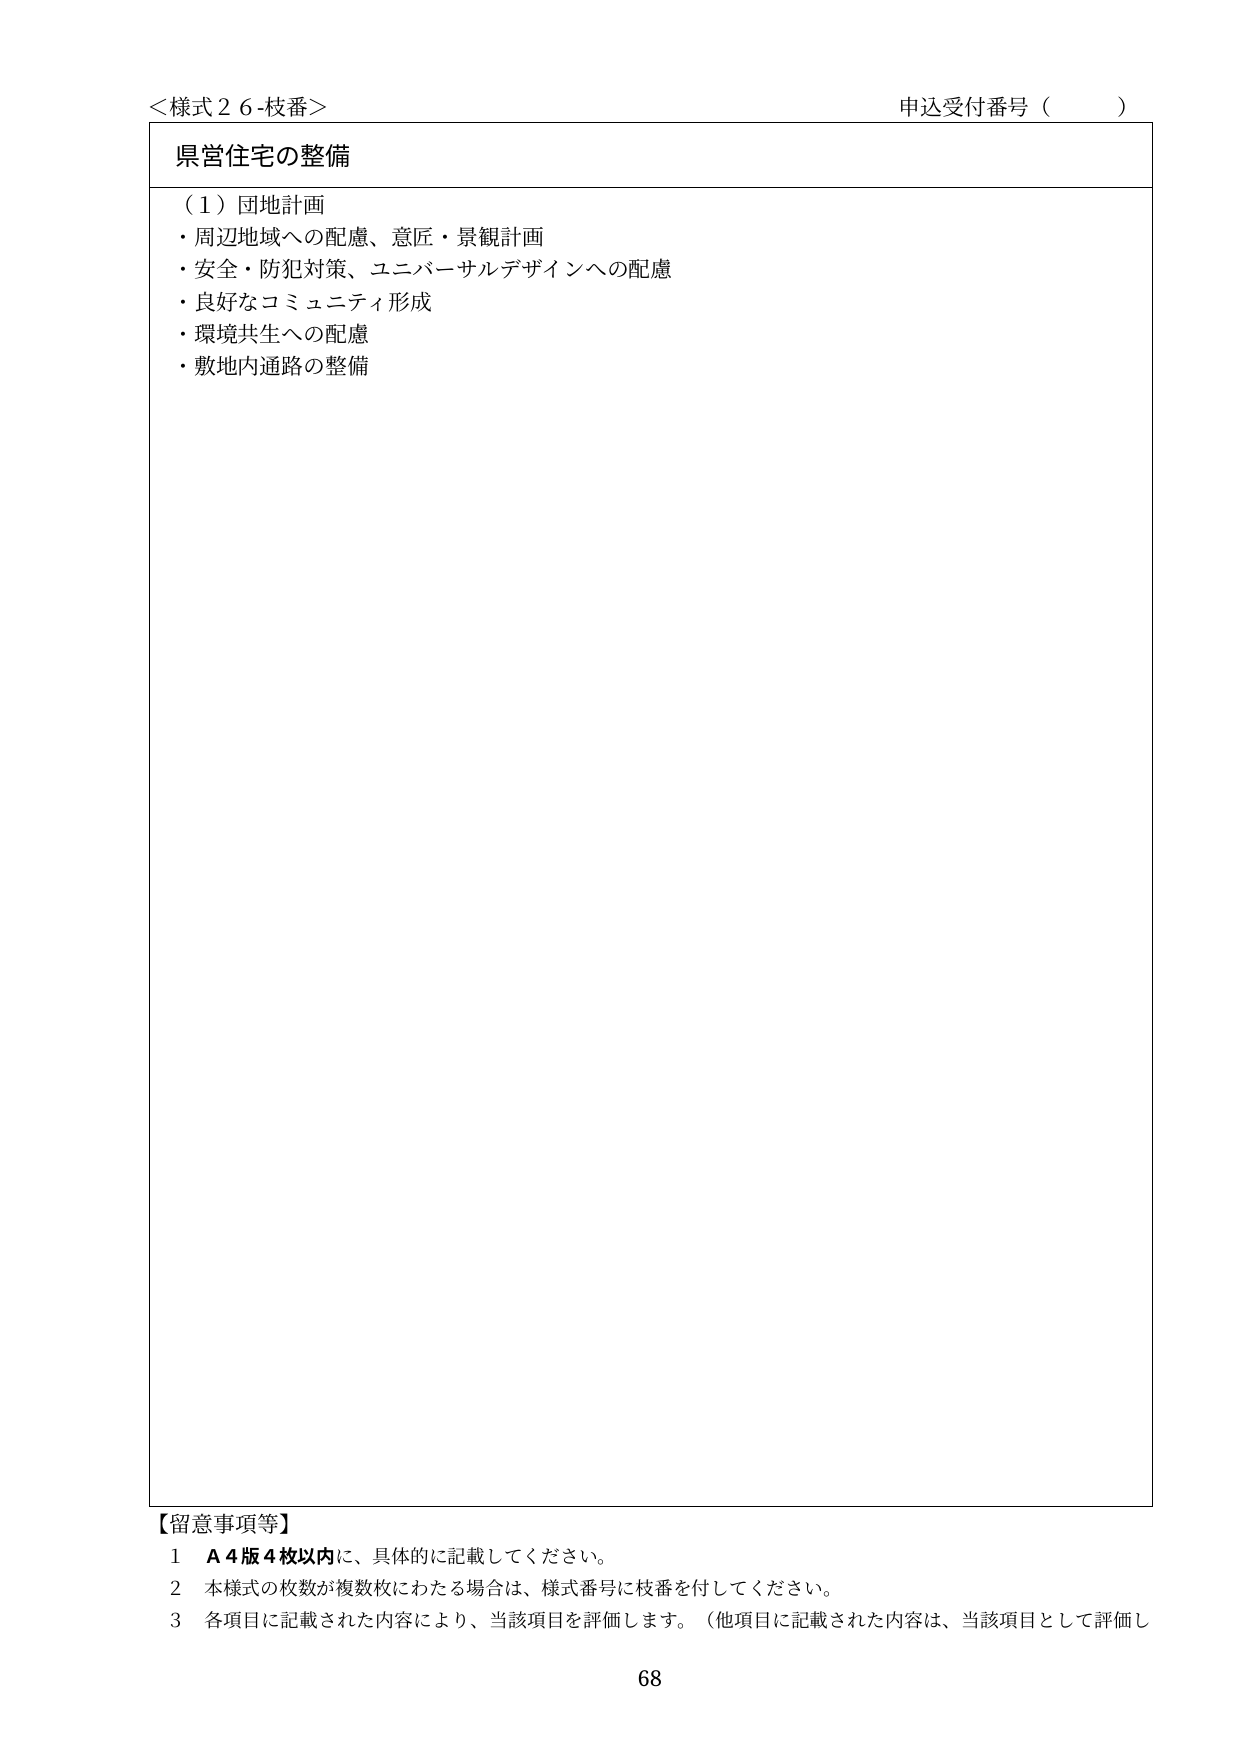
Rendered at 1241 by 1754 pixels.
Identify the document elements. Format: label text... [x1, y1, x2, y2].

text １ Ａ４版４枚以内に、具体的に記載してください。 [148, 1539, 1152, 1571]
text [167, 1603, 1152, 1636]
text 【留意事項等】 [148, 1507, 1152, 1539]
table_header 県営住宅の整備 [150, 123, 1152, 187]
table_cell （１）団地計画 ・周辺地域への配慮、意匠・景観計画 ・安全・防犯対策、ユニバーサルデザインへの配慮 ・良好なコミュニティ形成 ・環境共生への配慮 ・敷地内通路の整備 [150, 188, 1152, 1506]
text ＜様式２６-枝番＞ 申込受付番号（ ） [148, 90, 1152, 122]
text ２ 本様式の枚数が複数枚にわたる場合は、様式番号に枝番を付してください。 [167, 1571, 1152, 1603]
